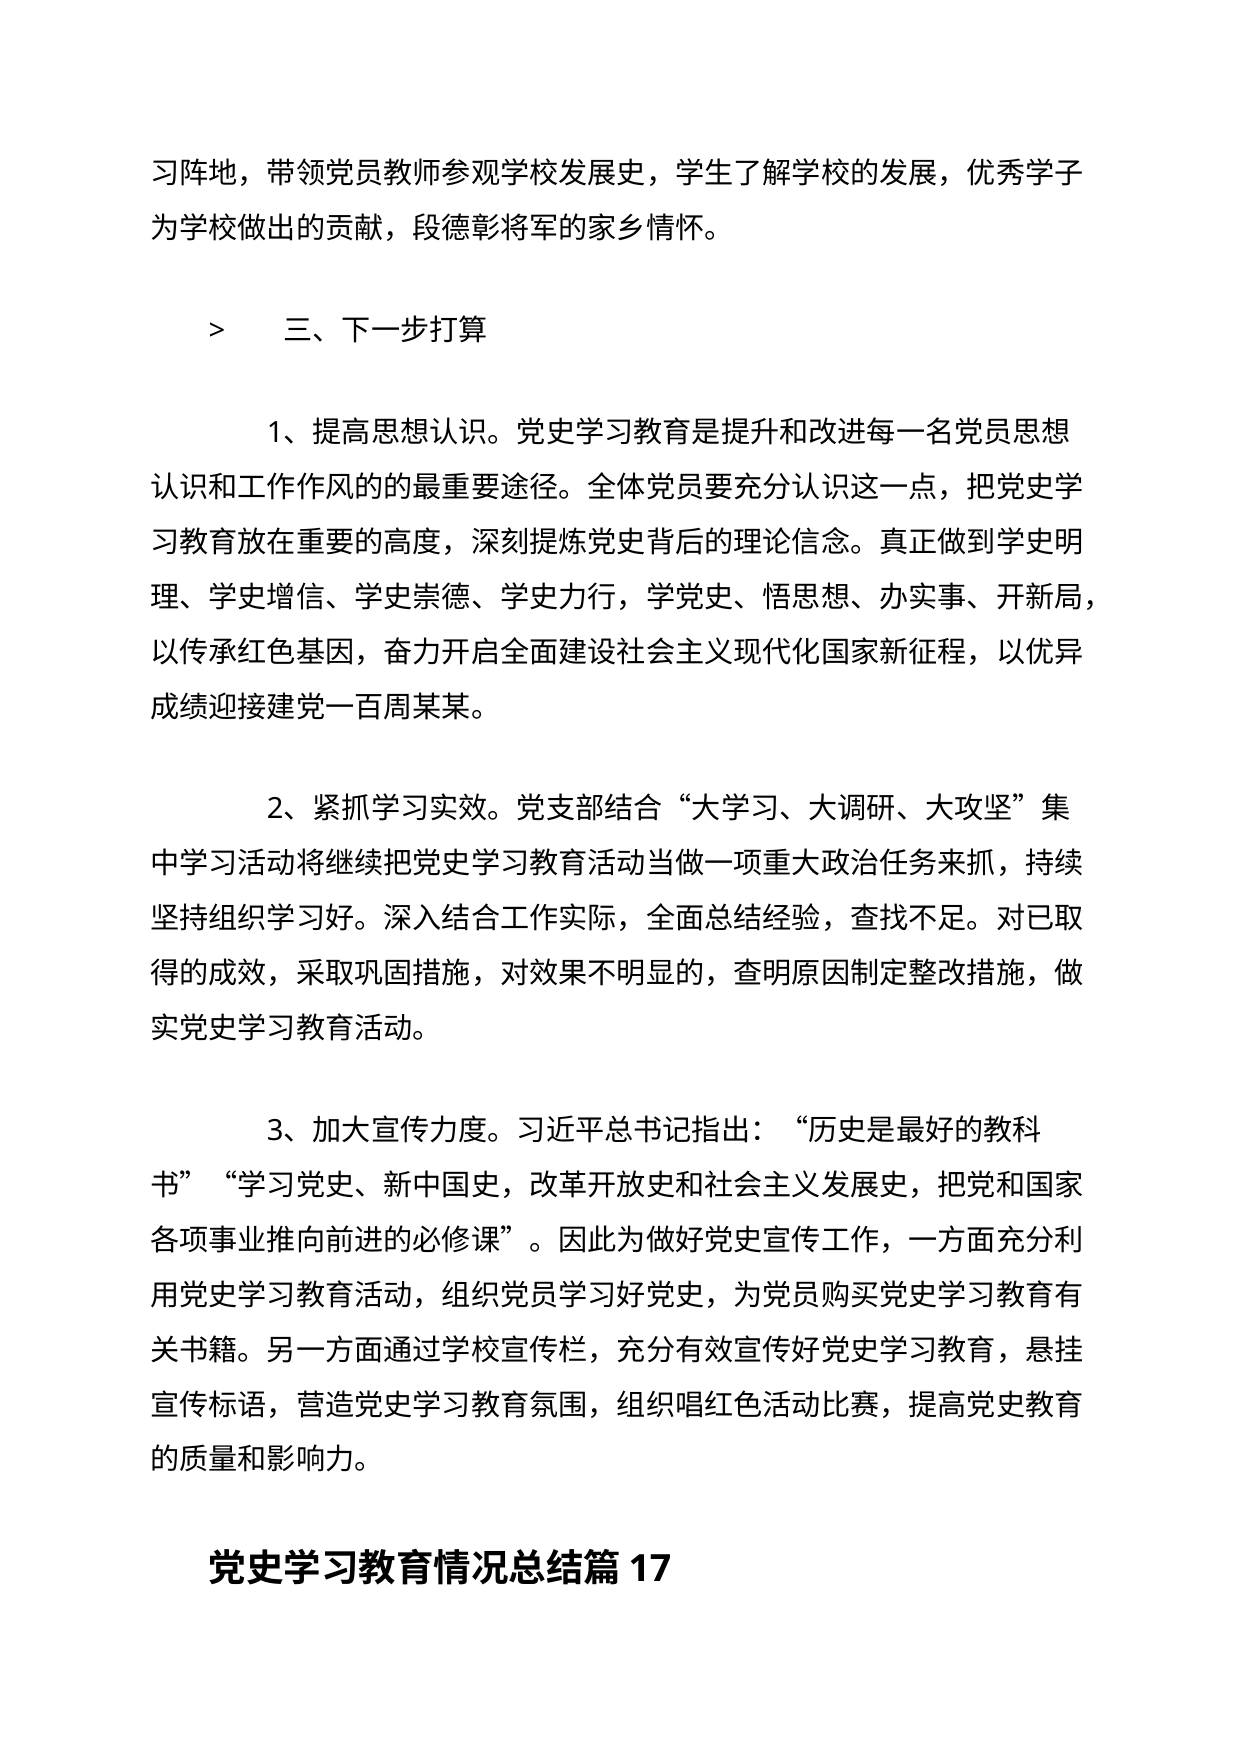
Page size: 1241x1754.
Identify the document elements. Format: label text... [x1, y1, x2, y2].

text 3、加大宣传力度。习近平总书记指出：“历史是最好的教科书”“学习党史、新中国史，改革开放史和社会主义发展史，把党和国家各项事业推向前进的必修课”。因此为做好党史宣传工作，一方面充分利用党史学习教育活动，组织党员学习好党史，为党员购买党史学习教育有关书籍。另一方面通过学校宣传栏，充分有效宣传好党史学习教育，悬挂宣传标语，营造党史学习教育氛围，组织唱红色活动比赛，提高党史教育的质量和影响力。 [150, 1106, 1090, 1478]
text 1、提高思想认识。党史学习教育是提升和改进每一名党员思想认识和工作作风的的最重要途径。全体党员要充分认识这一点，把党史学习教育放在重要的高度，深刻提炼党史背后的理论信念。真正做到学史明理、学史增信、学史崇德、学史力行，学党史、悟思想、办实事、开新局，以传承红色基因，奋力开启全面建设社会主义现代化国家新征程，以优异成绩迎接建党一百周某某。 [150, 409, 1090, 726]
text 党史学习教育情况总结篇17 [150, 1538, 1090, 1592]
text > 三、下一步打算 [150, 307, 1090, 349]
text 2、紧抓学习实效。党支部结合“大学习、大调研、大攻坚”集中学习活动将继续把党史学习教育活动当做一项重大政治任务来抓，持续坚持组织学习好。深入结合工作实际，全面总结经验，查找不足。对已取得的成效，采取巩固措施，对效果不明显的，查明原因制定整改措施，做实党史学习教育活动。 [150, 785, 1090, 1047]
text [150, 150, 1090, 247]
